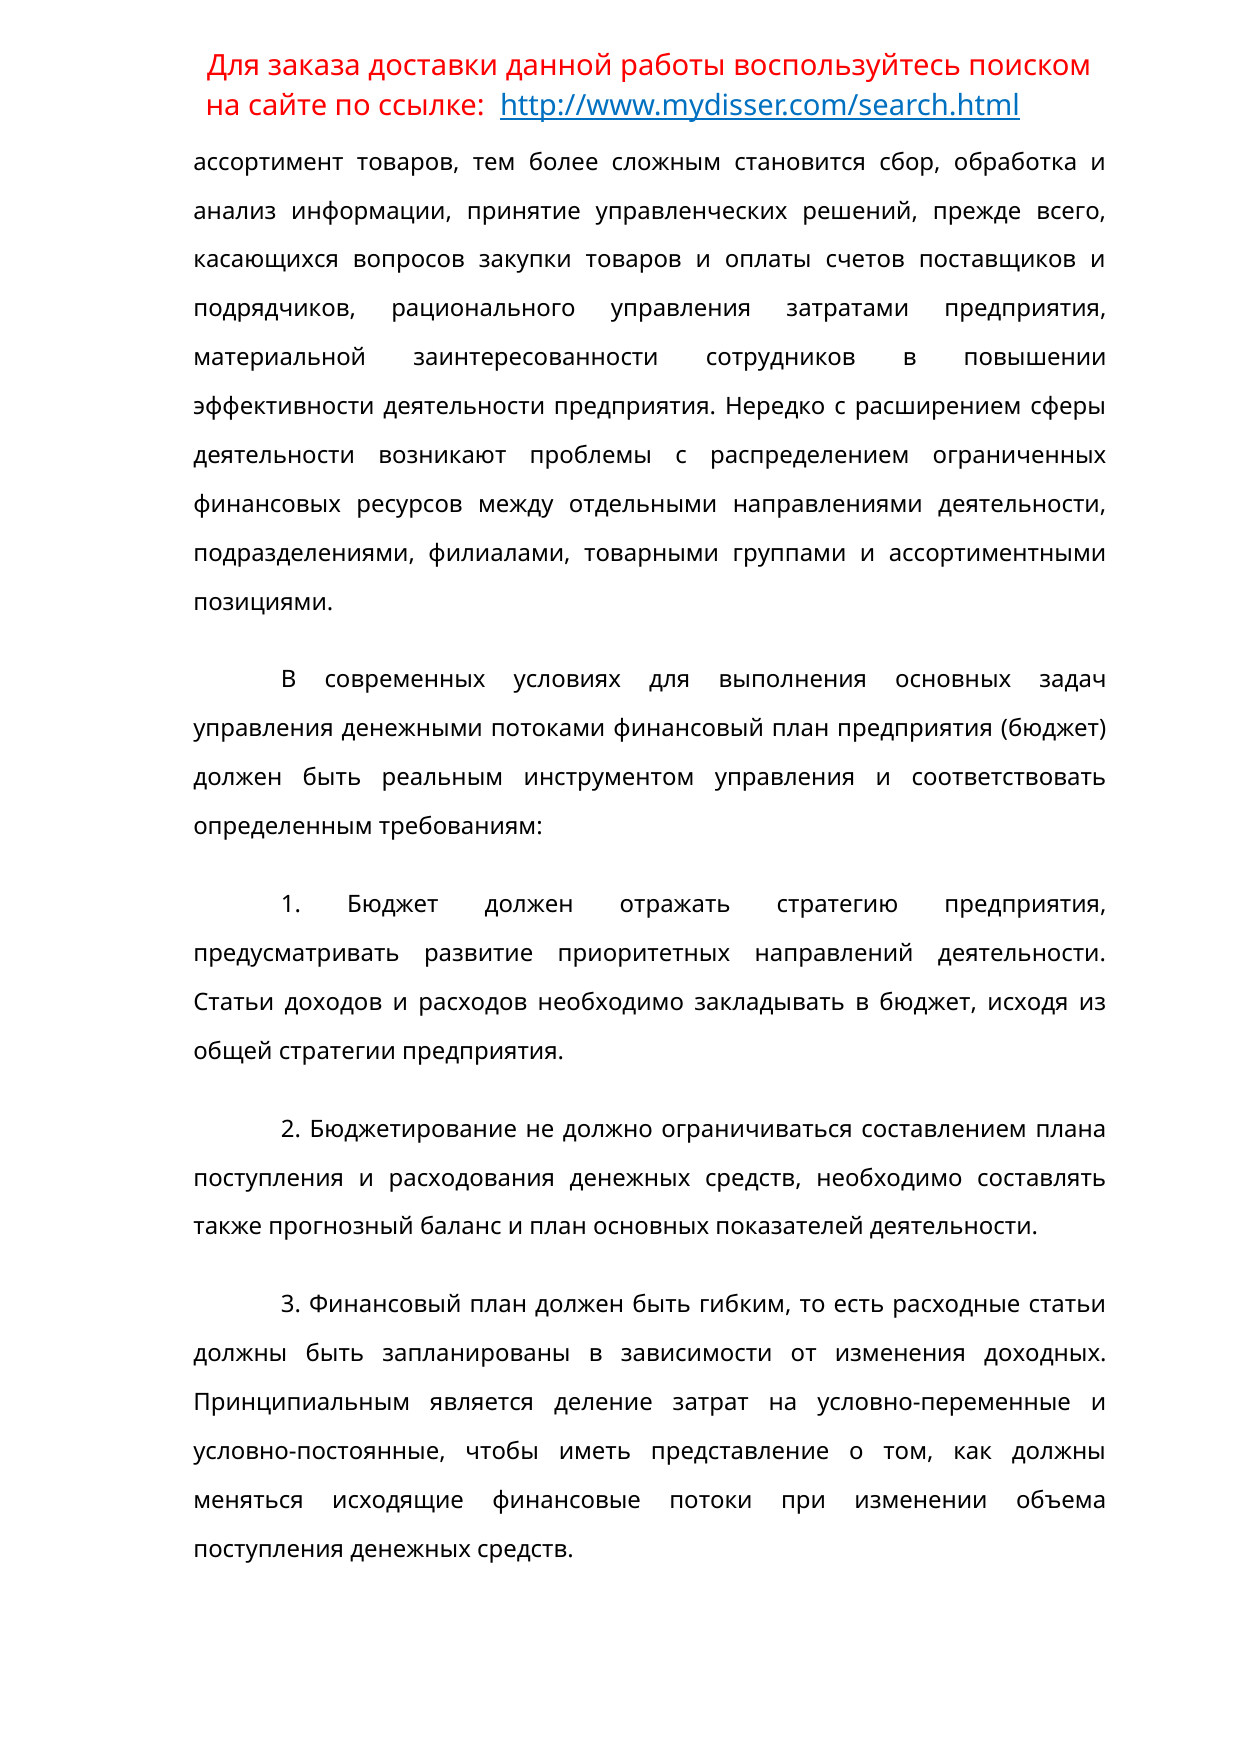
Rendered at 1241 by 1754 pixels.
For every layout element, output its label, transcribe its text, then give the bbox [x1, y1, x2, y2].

text 2. Бюджетирование не должно ограничиваться составлением плана поступления и расходования денежных средств, необходимо составлять также прогнозный баланс и план основных показателей деятельности. [193, 1111, 1107, 1242]
text В современных условиях для выполнения основных задач управления денежными потоками финансовый план предприятия (бюджет) должен быть реальным инструментом управления и соответствовать определенным требованиям: [193, 662, 1107, 841]
text 1. Бюджет должен отражать стратегию предприятия, предусматривать развитие приоритетных направлений деятельности. Статьи доходов и расходов необходимо закладывать в бюджет, исходя из общей стратегии предприятия. [193, 887, 1107, 1066]
text 3. Финансовый план должен быть гибким, то есть расходные статьи должны быть запланированы в зависимости от изменения доходных. Принципиальным является деление затрат на условно-переменные и условно-постоянные, чтобы иметь представление о том, как должны меняться исходящие финансовые потоки при изменении объема поступления денежных средств. [193, 1287, 1107, 1564]
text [193, 144, 1107, 617]
